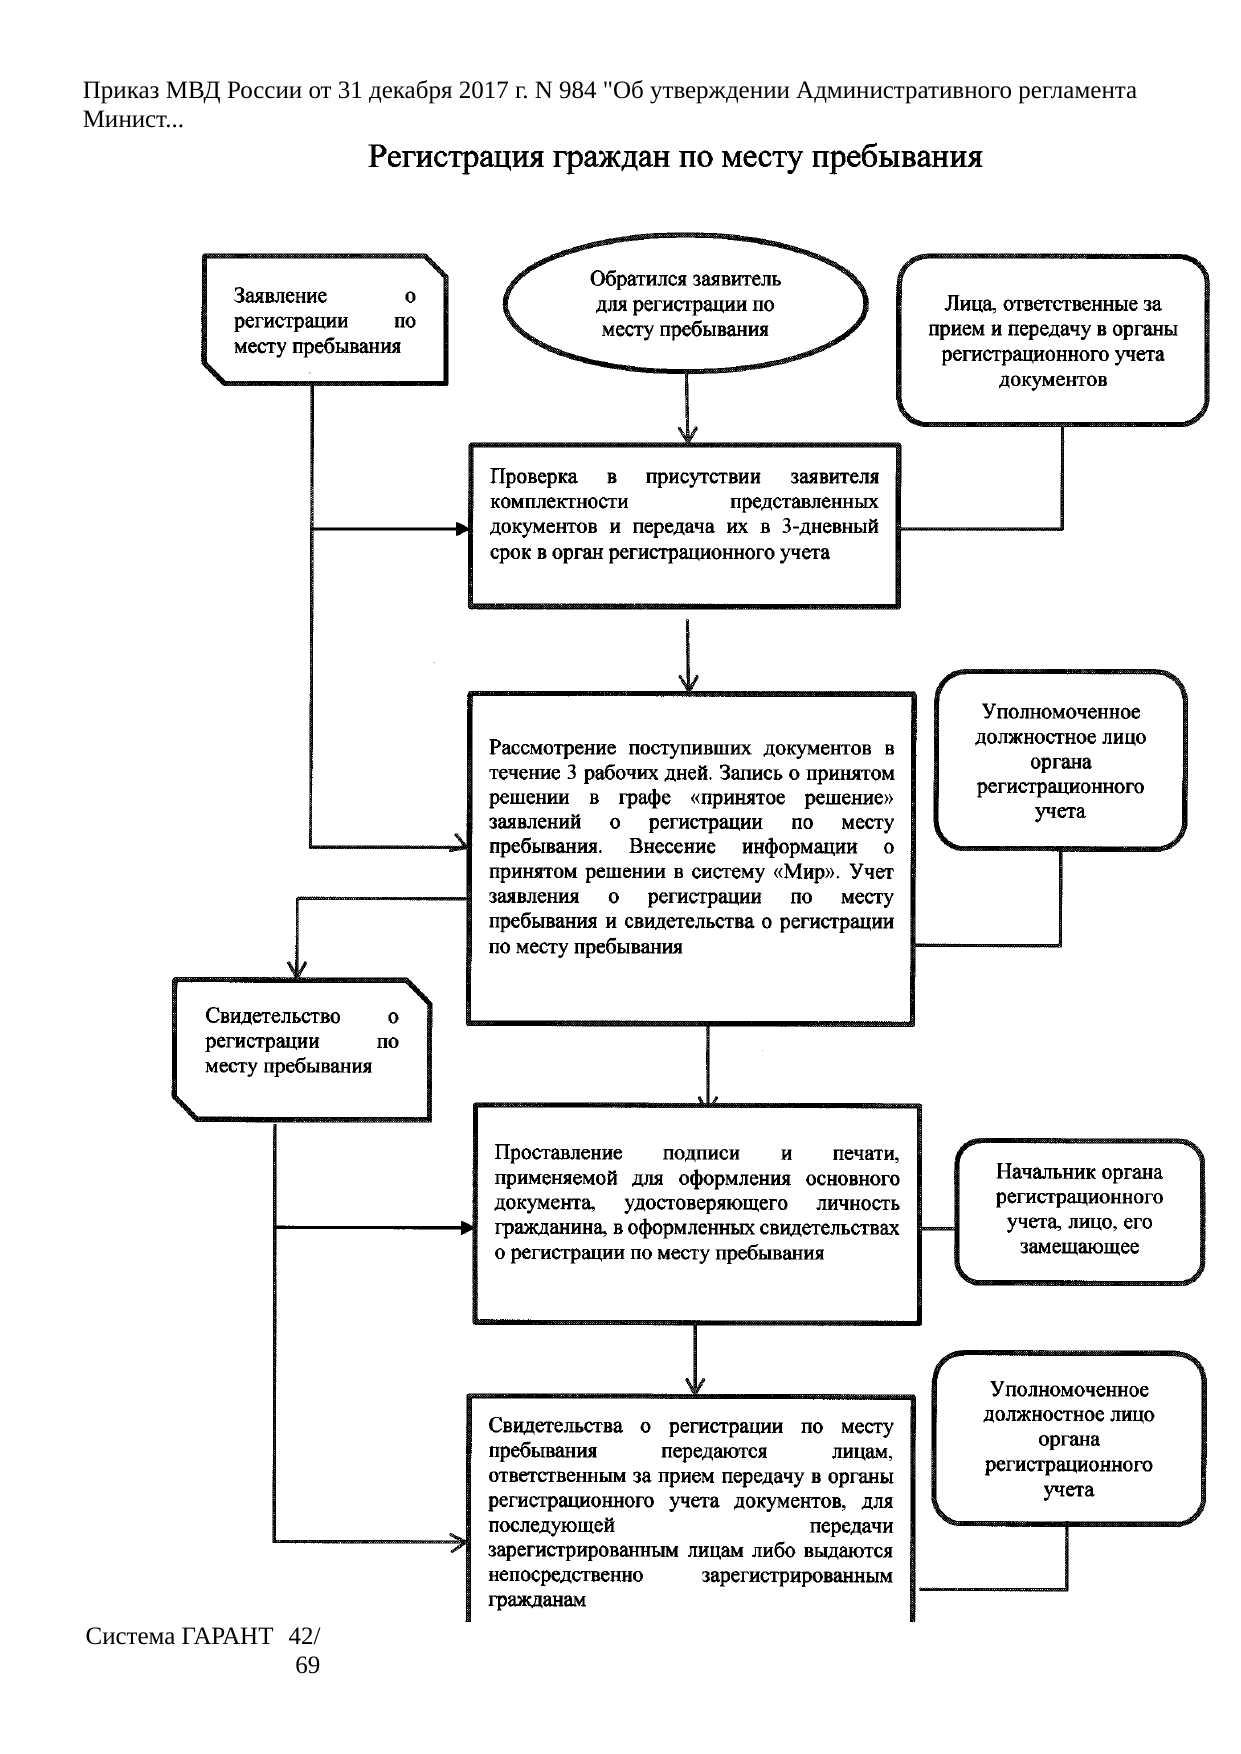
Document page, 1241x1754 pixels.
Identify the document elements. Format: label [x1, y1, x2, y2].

picture [157, 132, 1227, 1622]
